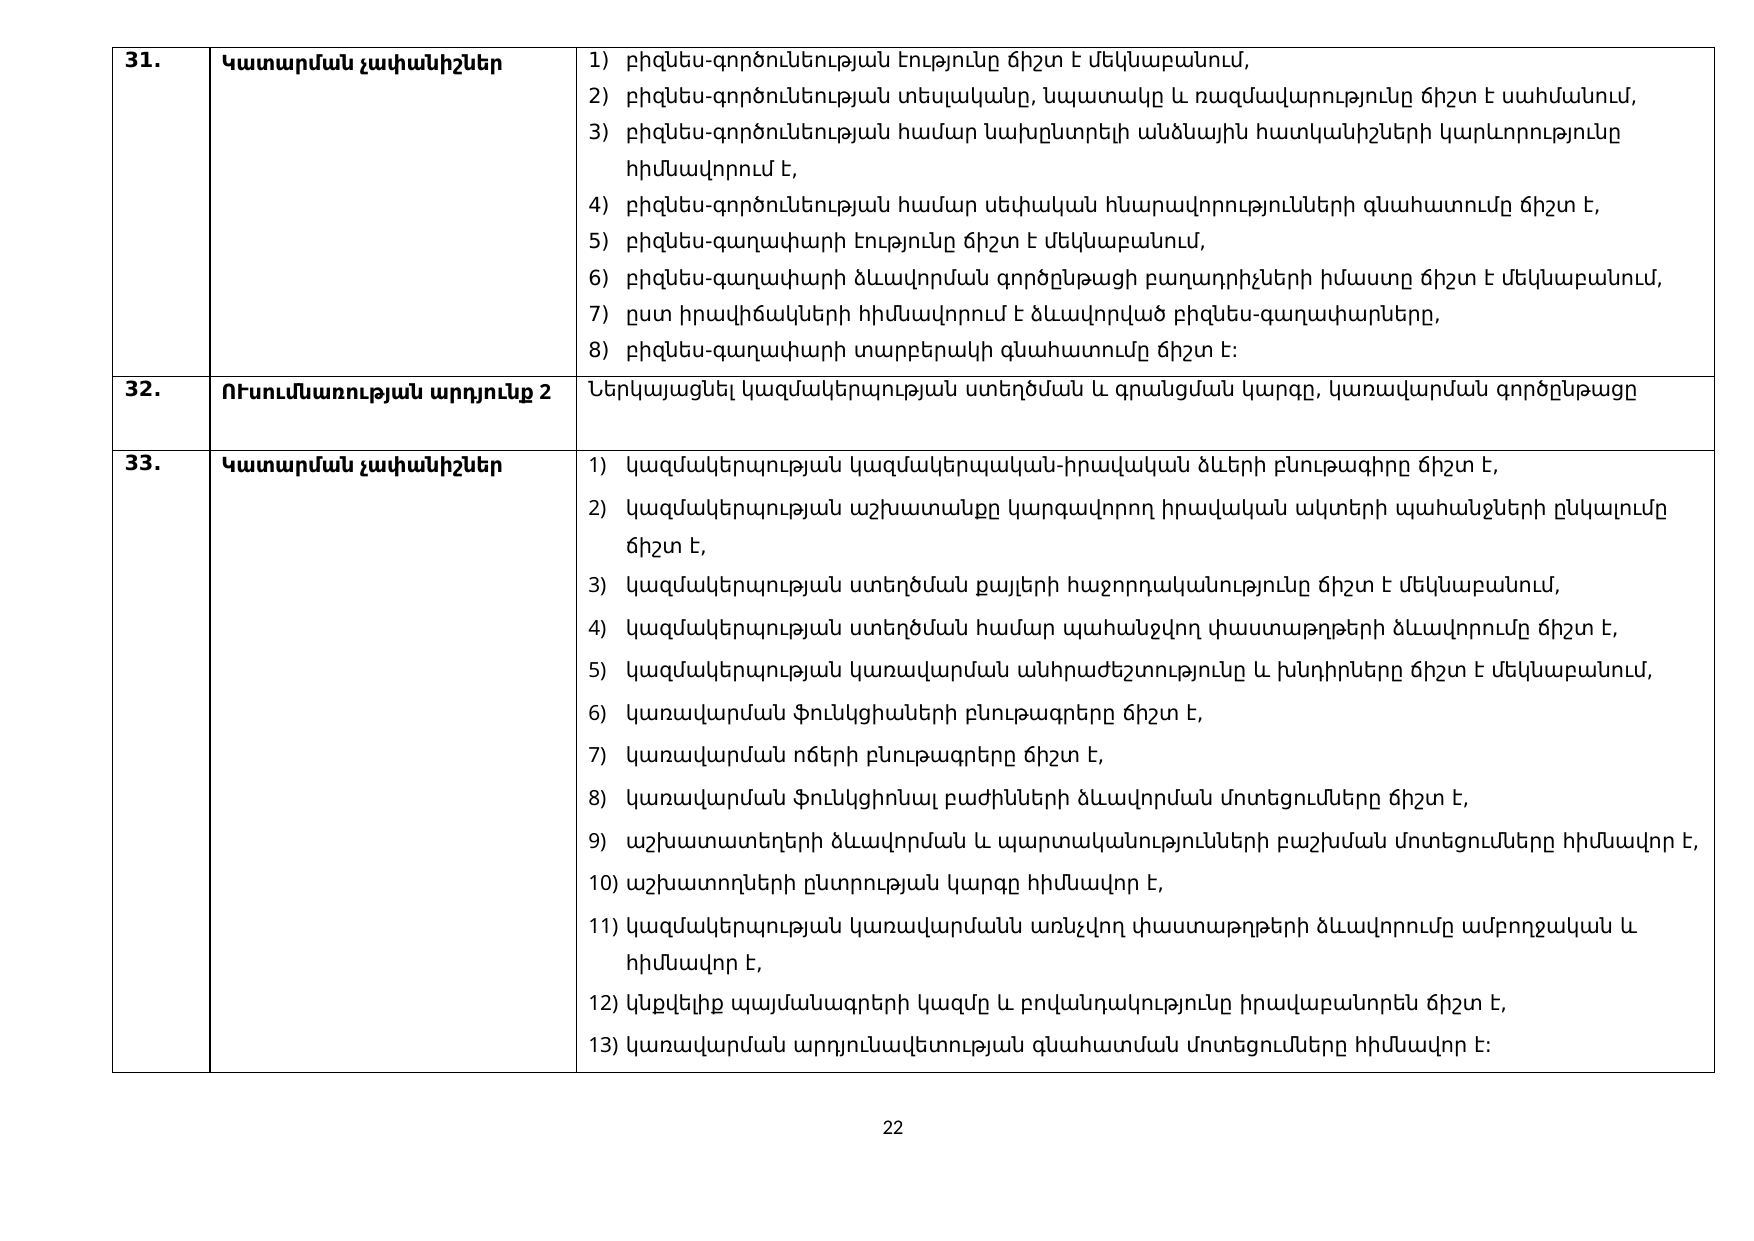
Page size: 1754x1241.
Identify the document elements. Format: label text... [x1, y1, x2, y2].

table_cell ՈՒսումնառության արդյունք 2 [211, 377, 576, 449]
table_cell [113, 377, 209, 449]
table_cell կազմակերպության կազմակերպական-իրավական ձևերի բնութագիրը ճիշտ է, կազմակերպության աշխատանքը կարգավորող իրավական ակտերի պահանջների ընկալումը ճիշտ է, կազմակերպության ստեղծման քայլերի հաջորդականությունը ճիշտ է մեկնաբանում, կազմակերպության ստեղծման համար պահանջվող փաստաթղթերի ձևավորումը ճիշտ է, կազմակերպության կառավարման անհրաժեշտությունը և խնդիրները ճիշտ է մեկնաբանում, կառավարման ֆունկցիաների բնութագրերը ճիշտ է, կառավարման ոճերի բնութագրերը ճիշտ է, կառավարման ֆունկցիոնալ բաժինների ձևավորման մոտեցումները ճիշտ է, աշխատատեղերի ձևավորման և պարտականությունների բաշխման մոտեցումները հիմնավոր է, աշխատողների ընտրության կարգը հիմնավոր է, կազմակերպության կառավարմանն առնչվող փաստաթղթերի ձևավորումը ամբողջական և հիմնավոր է, կնքվելիք պայմանագրերի կազմը և բովանդակությունը իրավաբանորեն ճիշտ է, կառավարման արդյունավետության գնահատման մոտեցումները հիմնավոր է: [577, 451, 1714, 1072]
table_cell Կատարման չափանիշներ [211, 451, 576, 1072]
table_cell Ներկայացնել կազմակերպության ստեղծման և գրանցման կարգը, կառավարման գործընթացը [577, 377, 1714, 449]
table_cell Կատարման չափանիշներ [211, 48, 576, 376]
table_cell [113, 48, 209, 376]
table_cell բիզնես-գործունեության էությունը ճիշտ է մեկնաբանում, բիզնես-գործունեության տեսլականը, նպատակը և ռազմավարությունը ճիշտ է սահմանում, բիզնես-գործունեության համար նախընտրելի անձնային հատկանիշների կարևորությունը հիմնավորում է, բիզնես-գործունեության համար սեփական հնարավորությունների գնահատումը ճիշտ է, բիզնես-գաղափարի էությունը ճիշտ է մեկնաբանում, բիզնես-գաղափարի ձևավորման գործընթացի բաղադրիչների իմաստը ճիշտ է մեկնաբանում, ըստ իրավիճակների հիմնավորում է ձևավորված բիզնես-գաղափարները, բիզնես-գաղափարի տարբերակի գնահատումը ճիշտ է: [577, 48, 1714, 376]
table_cell [113, 451, 209, 1072]
